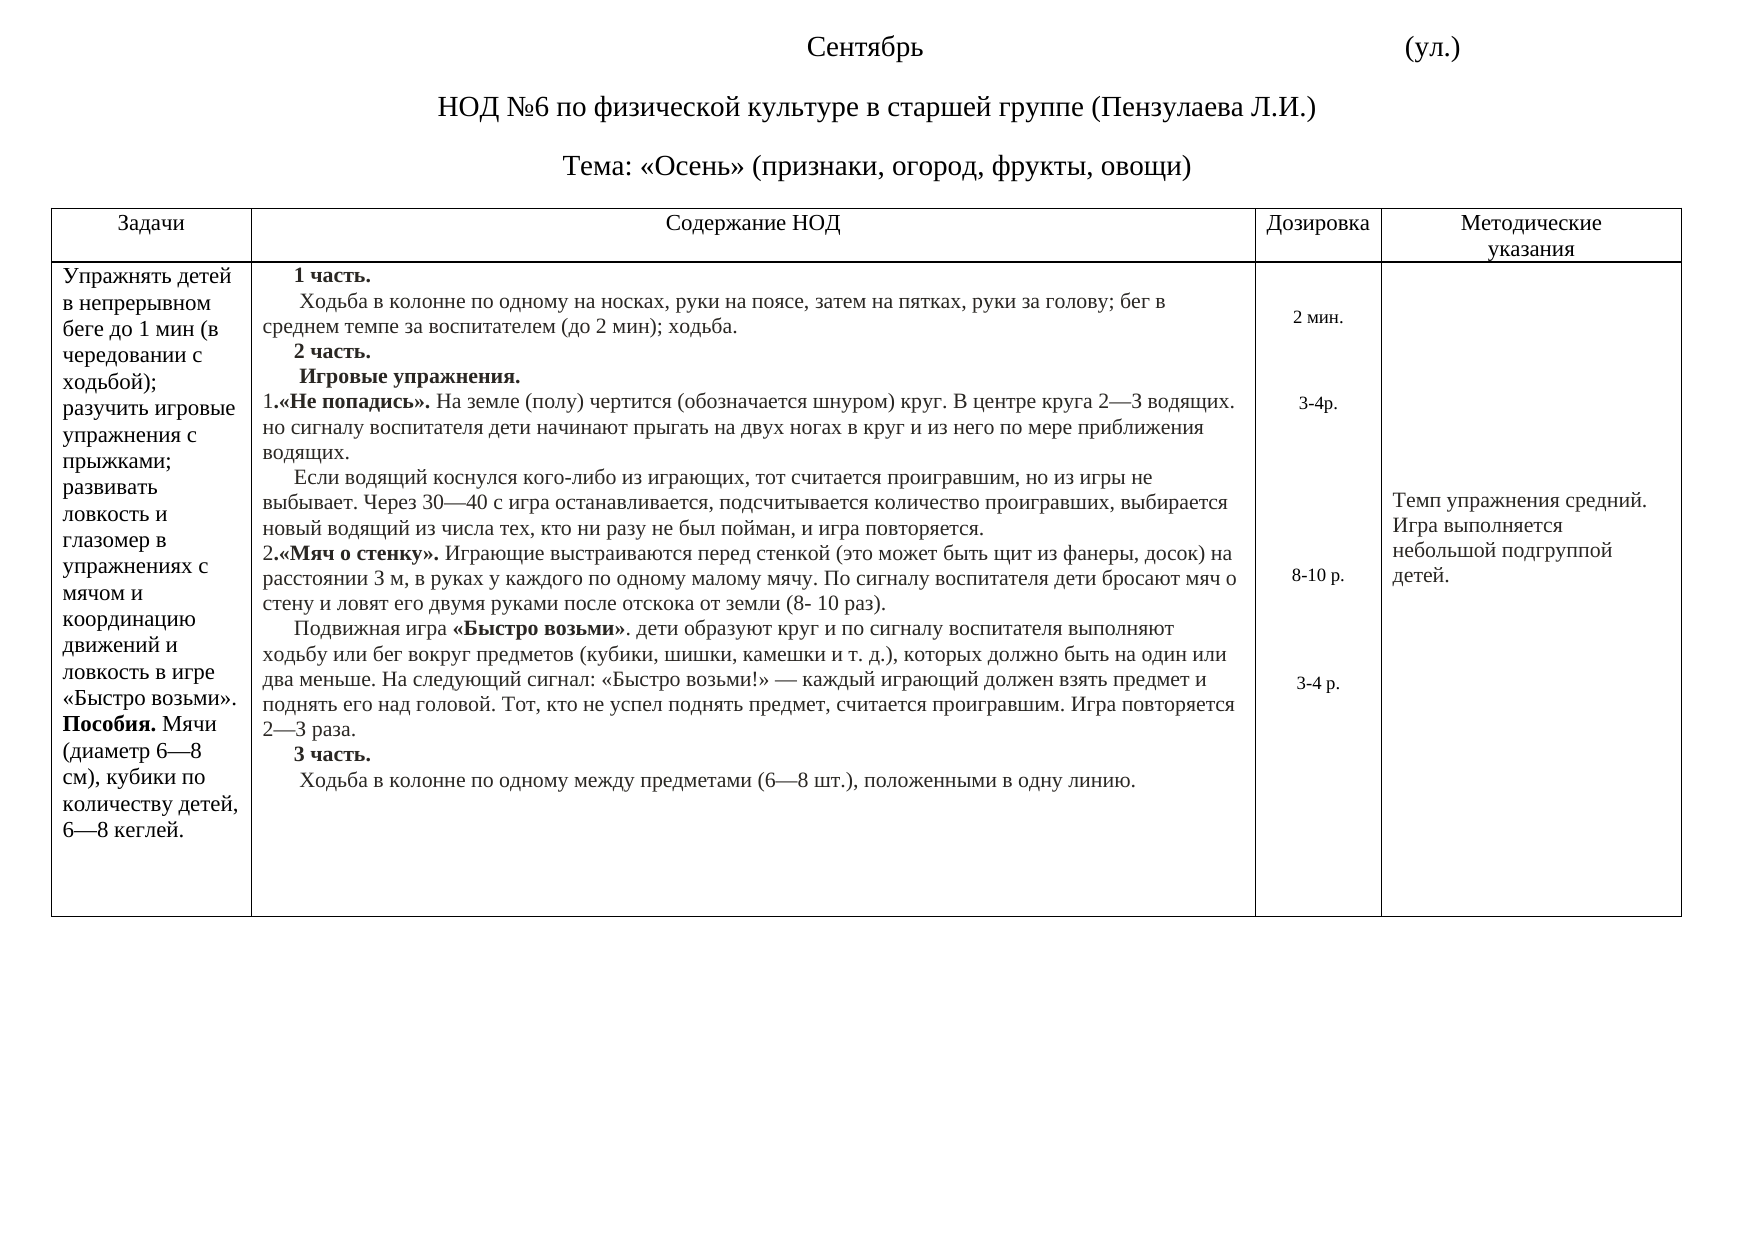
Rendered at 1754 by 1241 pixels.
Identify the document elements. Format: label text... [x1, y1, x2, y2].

table_header Дозировка [1256, 209, 1381, 261]
text Тема: «Осень» (признаки, огород, фрукты, овощи) [29, 148, 1724, 182]
table_cell 1 часть. Ходьба в колонне по одному на носках, руки на поясе, затем на пятках, руки за голову; бег в среднем темпе за воспитателем (до 2 мин); ходьба. 2 часть. Игровые упражнения. 1.«Не попадись». На земле (полу) чертится (обозначается шнуром) круг. В центре круга 2—З водящих. но сигналу воспитателя дети начинают прыгать на двух ногах в круг и из него по мере приближения водящих. Если водящий коснулся кого-либо из играющих, тот считается проигравшим, но из игры не выбывает. Через 30—40 с игра останавливается, подсчитывается количество проигравших, выбирается новый водящий из числа тех, кто ни разу не был пойман, и игра повторяется. 2.«Мяч о стенку». Играющие выстраиваются перед стенкой (это может быть щит из фанеры, досок) на расстоянии З м, в руках у каждого по одному малому мячу. По сигналу воспитателя дети бросают мяч о стену и ловят его двумя руками после отскока от земли (8- 10 раз). Подвижная игра «Быстро возьми». дети образуют круг и по сигналу воспитателя выполняют ходьбу или бег вокруг предметов (кубики, шишки, камешки и т. д.), которых должно быть на один или два меньше. На следующий сигнал: «Быстро возьми!» — каждый играющий должен взять предмет и поднять его над головой. Тот, кто не успел поднять предмет, считается проигравшим. Игра повторяется 2—З раза. 3 часть. Ходьба в колонне по одному между предметами (6—8 шт.), положенными в одну линию. [252, 263, 1255, 916]
table_cell 2 мин. 3-4р. 8-10 р. 3-4 р. [1256, 263, 1381, 916]
text НОД №6 по физической культуре в старшей группе (Пензулаева Л.И.) [29, 89, 1724, 122]
table_cell Упражнять детей в непрерывном беге до 1 мин (в чередовании с ходьбой); разучить игровые упражнения с прыжками; развивать ловкость и глазомер в упражнениях с мячом и координацию движений и ловкость в игре «Быстро возьми». Пособия. Мячи (диаметр 6—8 см), кубики по количеству детей, 6—8 кеглей. [52, 263, 251, 916]
table_cell [1382, 263, 1681, 284]
table_header Содержание НОД [252, 209, 1255, 261]
table_cell Темп упражнения средний. Игра выполняется небольшой подгруппой детей. [1382, 284, 1681, 916]
table_header Методические указания [1382, 209, 1681, 261]
text Сентябрь (ул.) [29, 29, 1724, 63]
table_header Задачи [52, 209, 251, 261]
